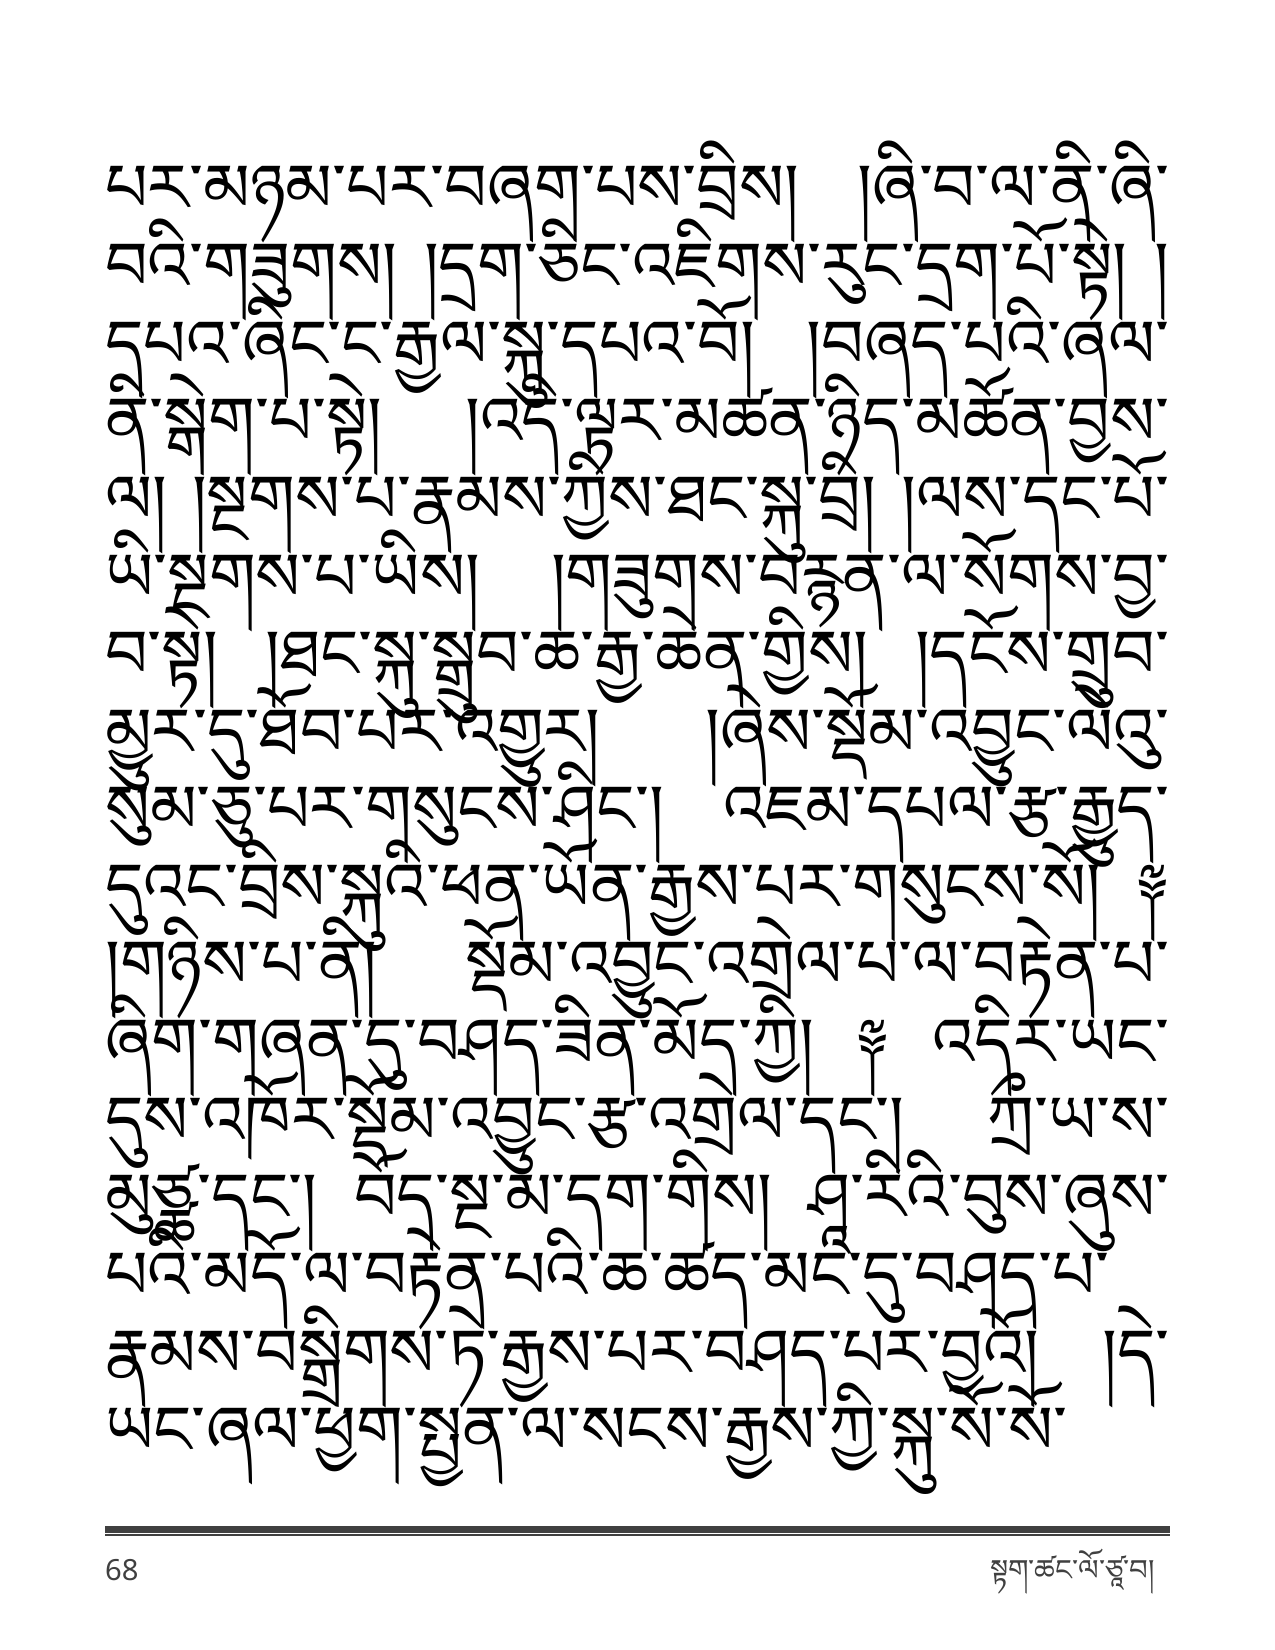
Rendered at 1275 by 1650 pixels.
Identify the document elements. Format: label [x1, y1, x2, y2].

text [105, 150, 1170, 1469]
